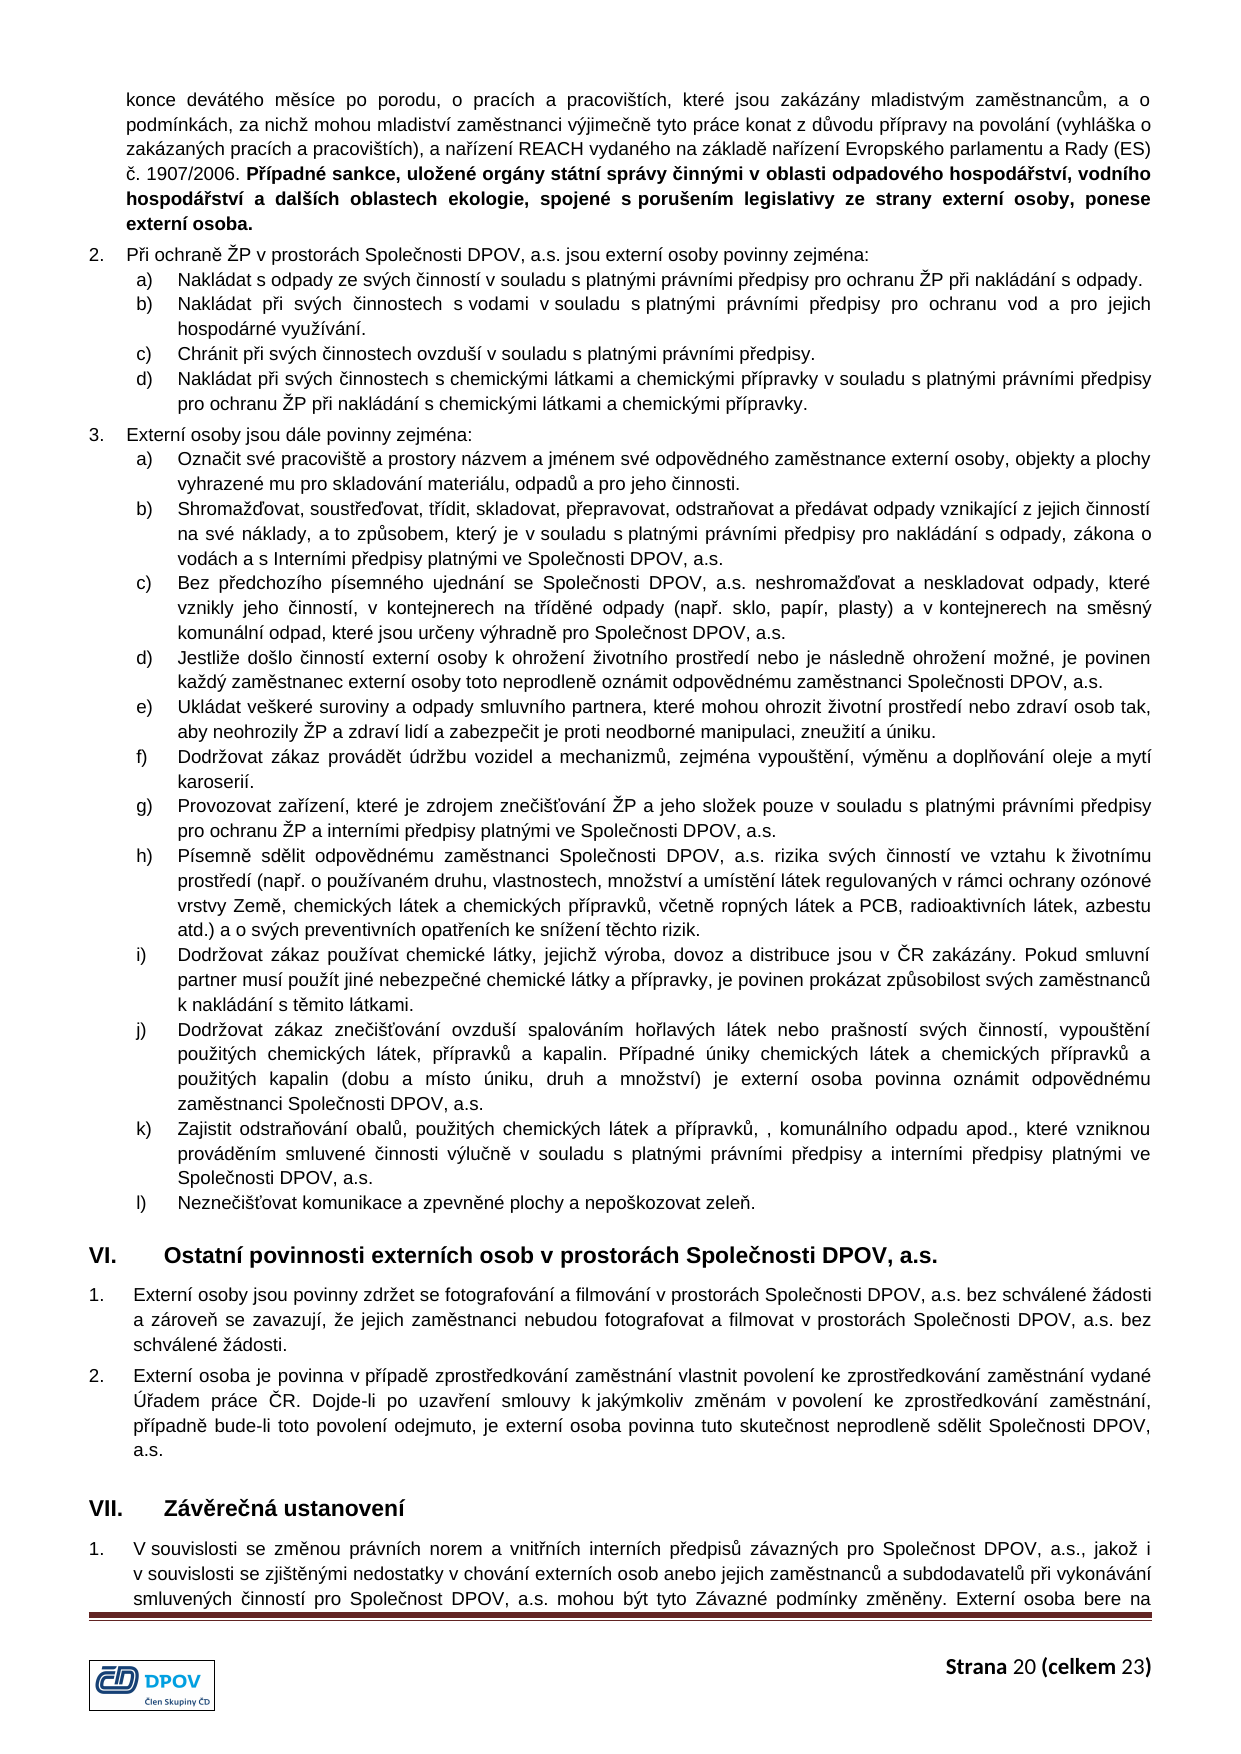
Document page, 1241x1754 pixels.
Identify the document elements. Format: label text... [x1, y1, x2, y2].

list Chránit při svých činnostech ovzduší v souladu s platnými právními předpisy. [136, 343, 1019, 364]
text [89, 89, 1152, 234]
list Externí osoby jsou povinny zdržet se fotografování a filmování v prostorách Společnosti DPOV, a.s. bez schválené žádosti a zároveň se zavazují, že jejich zaměstnanci nebudou fotografovat a filmovat v prostorách Společnosti DPOV, a.s. bez schválené žádosti. [89, 1284, 1152, 1355]
list Ostatní povinnosti externích osob v prostorách Společnosti DPOV, a.s. [89, 1242, 1152, 1268]
list Nakládat při svých činnostech s vodami v souladu s platnými právními předpisy pro ochranu vod a pro jejich hospodárné využívání. [136, 293, 1152, 339]
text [89, 1538, 1152, 1609]
list Dodržovat zákaz používat chemické látky, jejichž výroba, dovoz a distribuce jsou v ČR zakázány. Pokud smluvní partner musí použít jiné nebezpečné chemické látky a přípravky, je povinen prokázat způsobilost svých zaměstnanců k nakládání s těmito látkami. [136, 944, 1152, 1015]
list Závěrečná ustanovení [89, 1495, 1152, 1521]
list Zajistit odstraňování obalů, použitých chemických látek a přípravků, , komunálního odpadu apod., které vzniknou prováděním smluvené činnosti výlučně v souladu s platnými právními předpisy a interními předpisy platnými ve Společnosti DPOV, a.s. [136, 1118, 1152, 1189]
list Písemně sdělit odpovědnému zaměstnanci Společnosti DPOV, a.s. rizika svých činností ve vztahu k životnímu prostředí (např. o používaném druhu, vlastnostech, množství a umístění látek regulovaných v rámci ochrany ozónové vrstvy Země, chemických látek a chemických přípravků, včetně ropných látek a PCB, radioaktivních látek, azbestu atd.) a o svých preventivních opatřeních ke snížení těchto rizik. [136, 845, 1152, 941]
list Externí osoba je povinna v případě zprostředkování zaměstnání vlastnit povolení ke zprostředkování zaměstnání vydané Úřadem práce ČR. Dojde-li po uzavření smlouvy k jakýmkoliv změnám v povolení ke zprostředkování zaměstnání, případně bude-li toto povolení odejmuto, je externí osoba povinna tuto skutečnost neprodleně sdělit Společnosti DPOV, a.s. [89, 1365, 1152, 1461]
text 2. Při ochraně ŽP v prostorách Společnosti DPOV, a.s. jsou externí osoby povinny zejména: [89, 244, 1152, 265]
list Označit své pracoviště a prostory názvem a jménem své odpovědného zaměstnance externí osoby, objekty a plochy vyhrazené mu pro skladování materiálu, odpadů a pro jeho činnosti. [136, 448, 1152, 494]
list Nakládat při svých činnostech s chemickými látkami a chemickými přípravky v souladu s platnými právními předpisy pro ochranu ŽP při nakládání s chemickými látkami a chemickými přípravky. [136, 368, 1152, 414]
list Shromažďovat, soustřeďovat, třídit, skladovat, přepravovat, odstraňovat a předávat odpady vznikající z jejich činností na své náklady, a to způsobem, který je v souladu s platnými právními předpisy pro nakládání s odpady, zákona o vodách a s Interními předpisy platnými ve Společnosti DPOV, a.s. [136, 498, 1152, 569]
list Provozovat zařízení, které je zdrojem znečišťování ŽP a jeho složek pouze v souladu s platnými právními předpisy pro ochranu ŽP a interními předpisy platnými ve Společnosti DPOV, a.s. [136, 795, 1152, 842]
list Dodržovat zákaz znečišťování ovzduší spalováním hořlavých látek nebo prašností svých činností, vypouštění použitých chemických látek, přípravků a kapalin. Případné úniky chemických látek a chemických přípravků a použitých kapalin (dobu a místo úniku, druh a množství) je externí osoba povinna oznámit odpovědnému zaměstnanci Společnosti DPOV, a.s. [136, 1018, 1152, 1114]
list Neznečišťovat komunikace a zpevněné plochy a nepoškozovat zeleň. [136, 1192, 1152, 1213]
text 3. Externí osoby jsou dále povinny zejména: [89, 423, 1152, 445]
list Dodržovat zákaz provádět údržbu vozidel a mechanizmů, zejména vypouštění, výměnu a doplňování oleje a mytí karoserií. [136, 746, 1152, 792]
picture [90, 1661, 214, 1710]
list Nakládat s odpady ze svých činností v souladu s platnými právními předpisy pro ochranu ŽP při nakládání s odpady. [136, 268, 1152, 290]
list Jestliže došlo činností externí osoby k ohrožení životního prostředí nebo je následně ohrožení možné, je povinen každý zaměstnanec externí osoby toto neprodleně oznámit odpovědnému zaměstnanci Společnosti DPOV, a.s. [136, 647, 1152, 693]
list Bez předchozího písemného ujednání se Společnosti DPOV, a.s. neshromažďovat a neskladovat odpady, které vznikly jeho činností, v kontejnerech na tříděné odpady (např. sklo, papír, plasty) a v kontejnerech na směsný komunální odpad, které jsou určeny výhradně pro Společnost DPOV, a.s. [136, 572, 1152, 643]
list Ukládat veškeré suroviny a odpady smluvního partnera, které mohou ohrozit životní prostředí nebo zdraví osob tak, aby neohrozily ŽP a zdraví lidí a zabezpečit je proti neodborné manipulaci, zneužití a úniku. [136, 696, 1152, 742]
